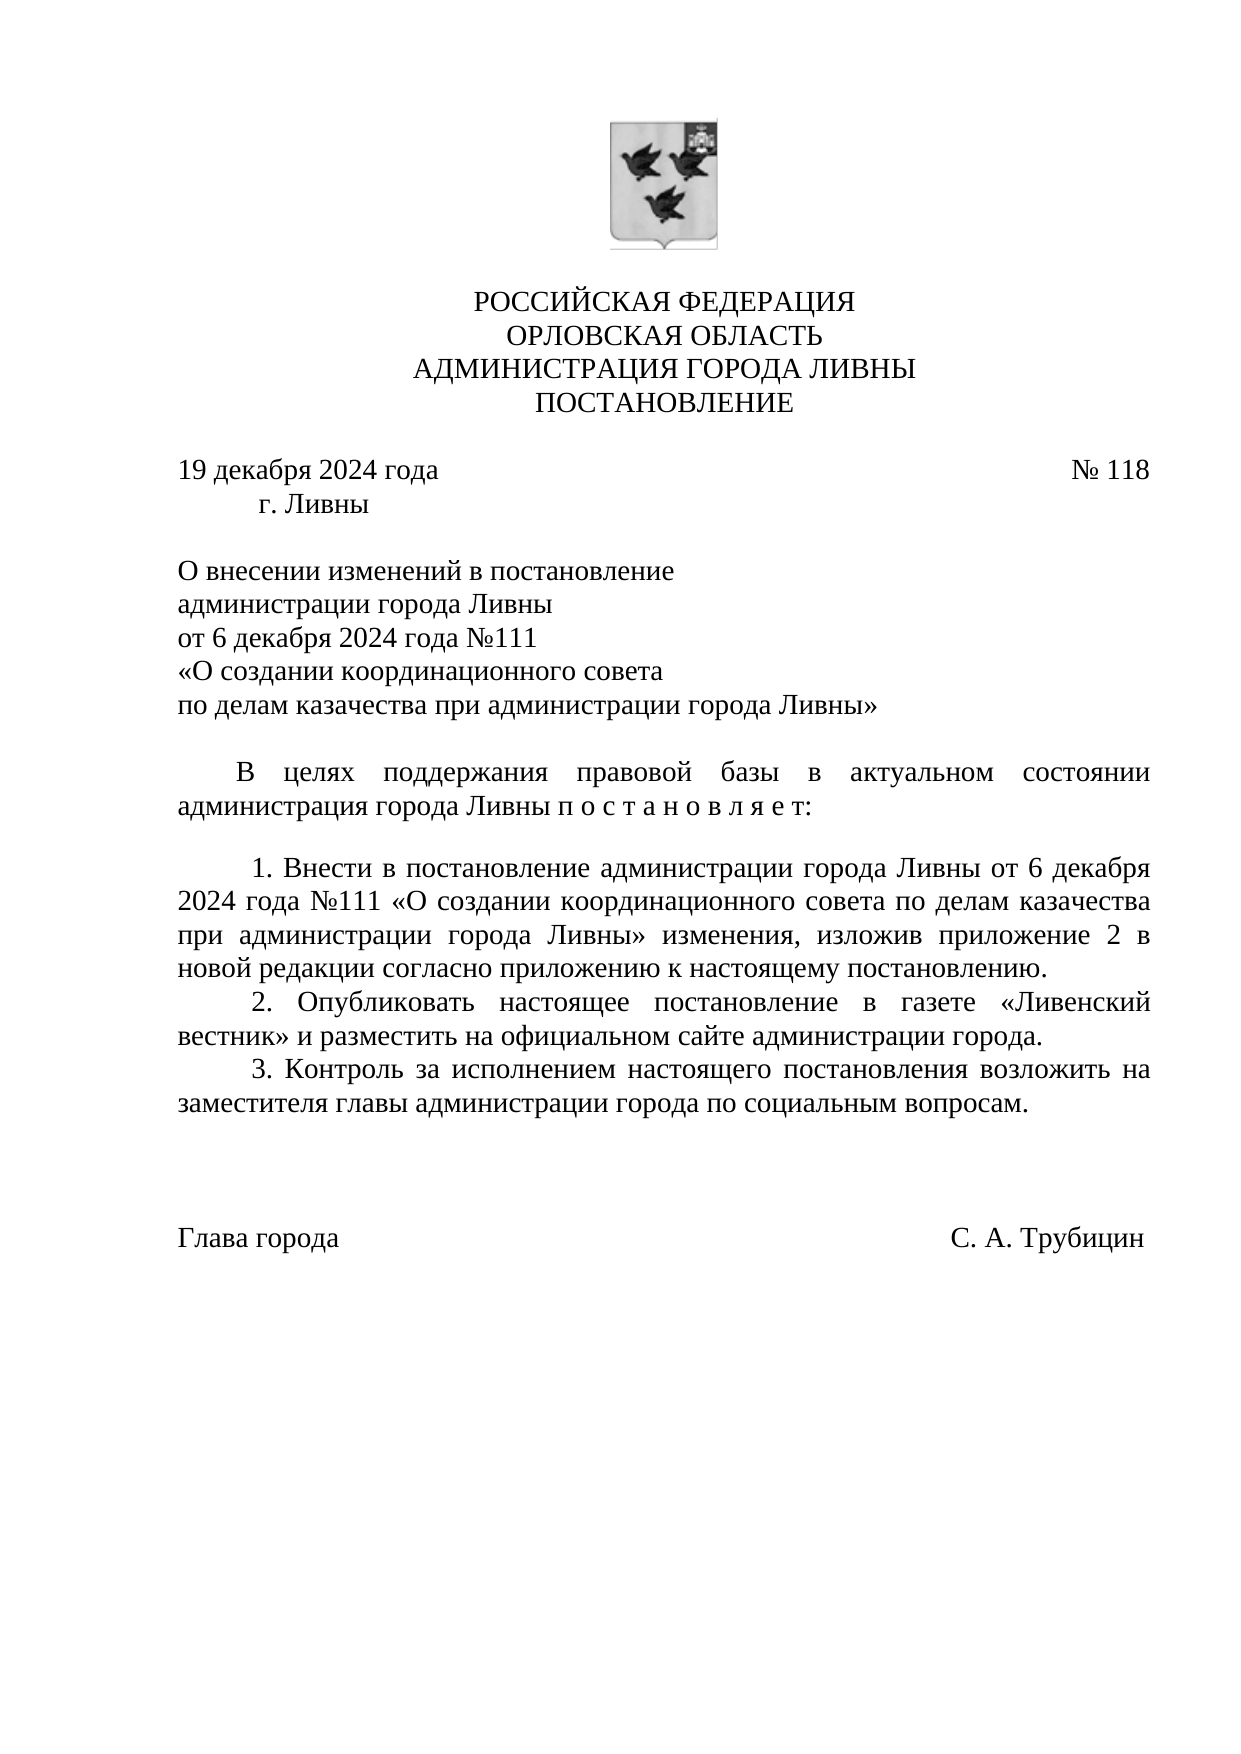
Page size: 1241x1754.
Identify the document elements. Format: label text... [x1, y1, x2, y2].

text г. Ливны [177, 486, 1152, 519]
text АДМИНИСТРАЦИЯ ГОРОДА ЛИВНЫ [177, 352, 1152, 385]
text от 6 декабря 2024 года №111 [177, 620, 1152, 653]
text администрации города Ливны [177, 586, 1152, 620]
text 2. Опубликовать настоящее постановление в газете «Ливенский вестник» и разместить на официальном сайте администрации города. [177, 984, 1152, 1051]
text по делам казачества при администрации города Ливны» [177, 687, 1152, 721]
text 1. Внести в постановление администрации города Ливны от 6 декабря 2024 года №111 «О создании координационного совета по делам казачества при администрации города Ливны» изменения, изложив приложение 2 в новой редакции согласно приложению к настоящему постановлению. [177, 850, 1152, 984]
picture [610, 118, 719, 251]
text 3. Контроль за исполнением настоящего постановления возложить на заместителя главы администрации города по социальным вопросам. [177, 1051, 1152, 1118]
text 19 декабря 2024 года № 118 [177, 452, 1152, 486]
text В целях поддержания правовой базы в актуальном состоянии администрация города Ливны п о с т а н о в л я е т: [177, 754, 1152, 821]
text ПОСТАНОВЛЕНИЕ [177, 385, 1152, 419]
text Глава города С. А. Трубицин [177, 1220, 1152, 1253]
text ОРЛОВСКАЯ ОБЛАСТЬ [177, 318, 1152, 352]
text О внесении изменений в постановление [177, 553, 1152, 586]
text РОССИЙСКАЯ ФЕДЕРАЦИЯ [177, 284, 1152, 318]
text «О создании координационного совета [177, 653, 1152, 687]
